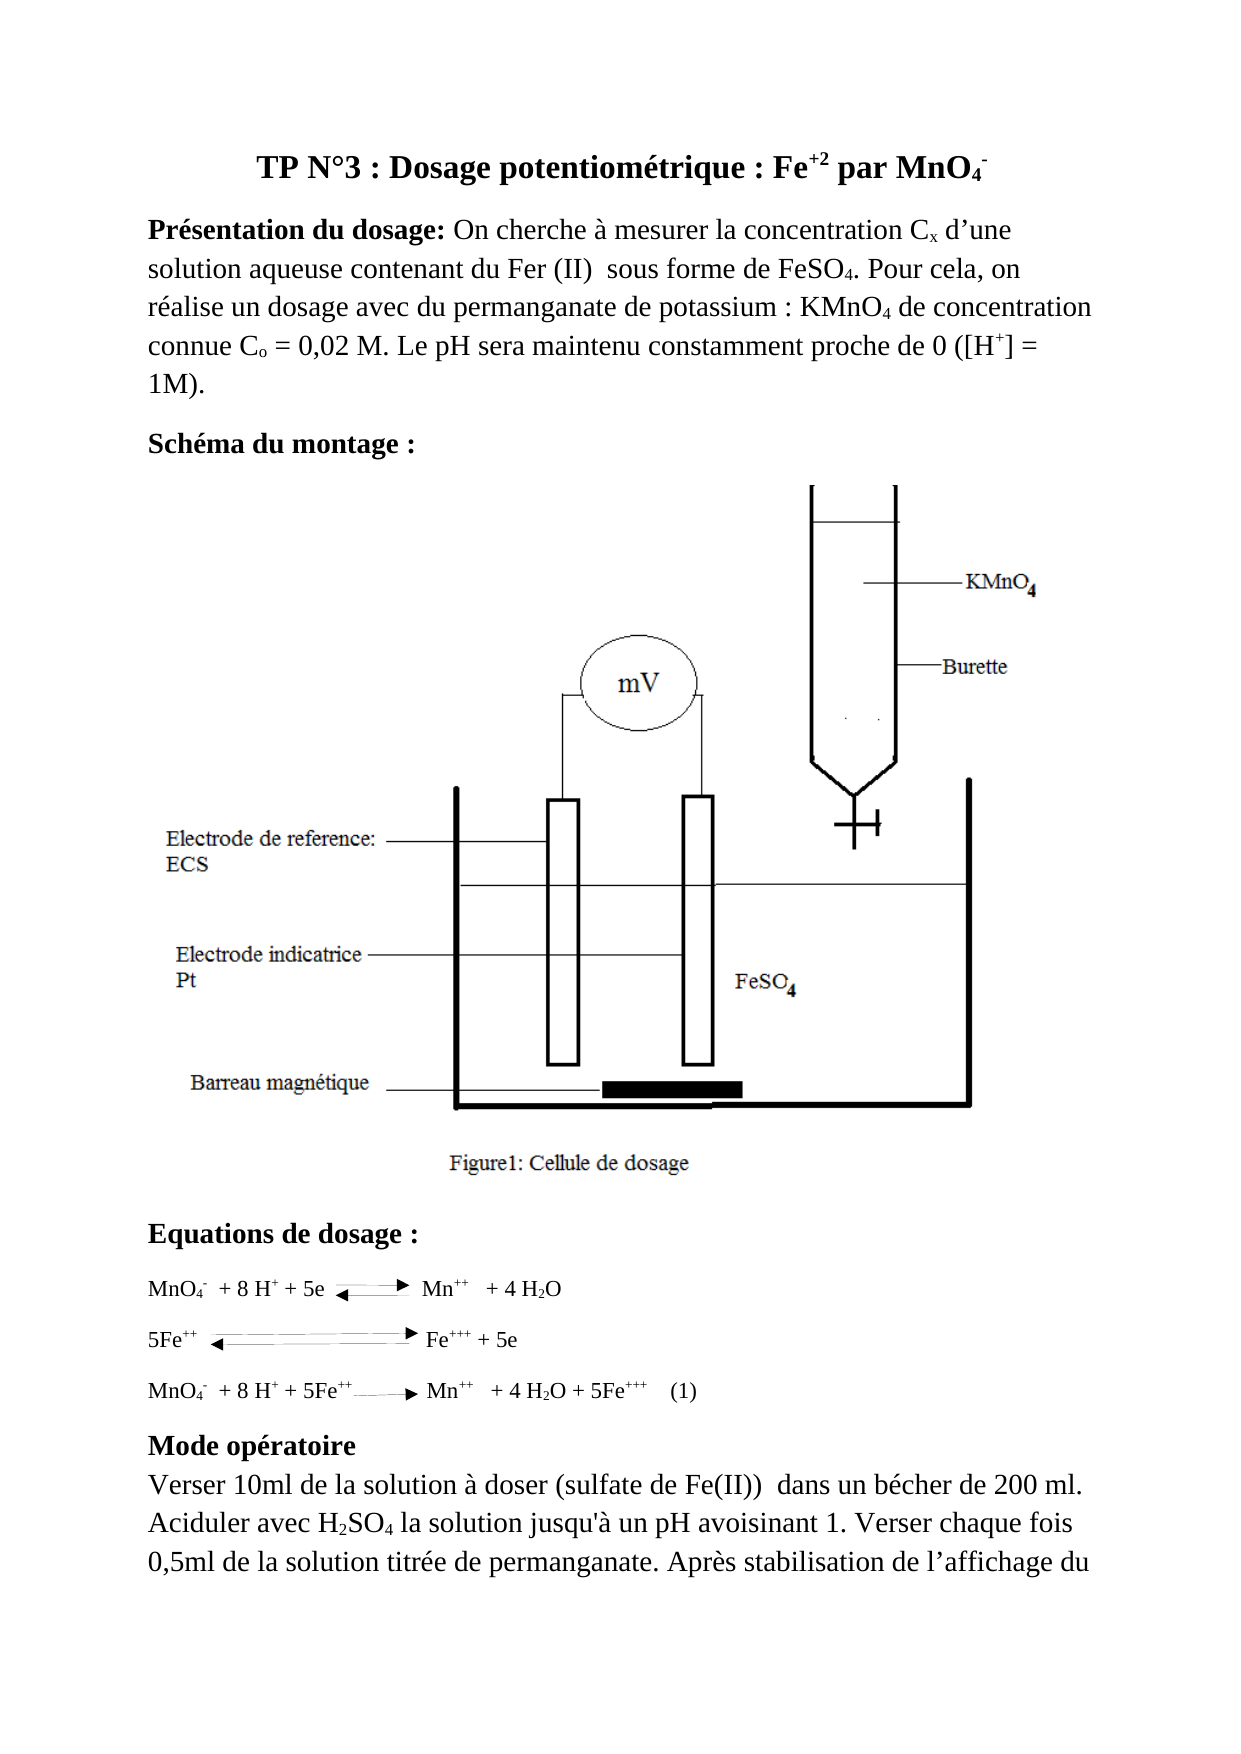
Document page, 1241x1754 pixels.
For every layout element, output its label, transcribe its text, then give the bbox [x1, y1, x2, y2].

picture [147, 485, 1093, 1191]
text Mode opératoire [148, 1428, 1093, 1462]
text MnO4- + 8 H+ + 5e Mn++ + 4 H2O [148, 1275, 1093, 1302]
text Schéma du montage : [148, 426, 1093, 459]
text Equations de dosage : [148, 1216, 1093, 1249]
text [148, 1467, 1093, 1578]
text 5Fe++ Fe+++ + 5e [148, 1326, 1093, 1353]
text MnO4- + 8 H+ + 5Fe++ Mn++ + 4 H2O + 5Fe+++ (1) [148, 1377, 1093, 1404]
text Présentation du dosage: On cherche à mesurer la concentration Cx d’une solution aqueuse contenant du Fer (II) sous forme de FeSO4. Pour cela, on réalise un dosage avec du permanganate de potassium : KMnO4 de concentration connue Co = 0,02 M. Le pH sera maintenu constamment proche de 0 ([H+] = 1M). [148, 212, 1093, 400]
text TP N°3 : Dosage potentiométrique : Fe+2 par MnO4- [148, 148, 1093, 186]
